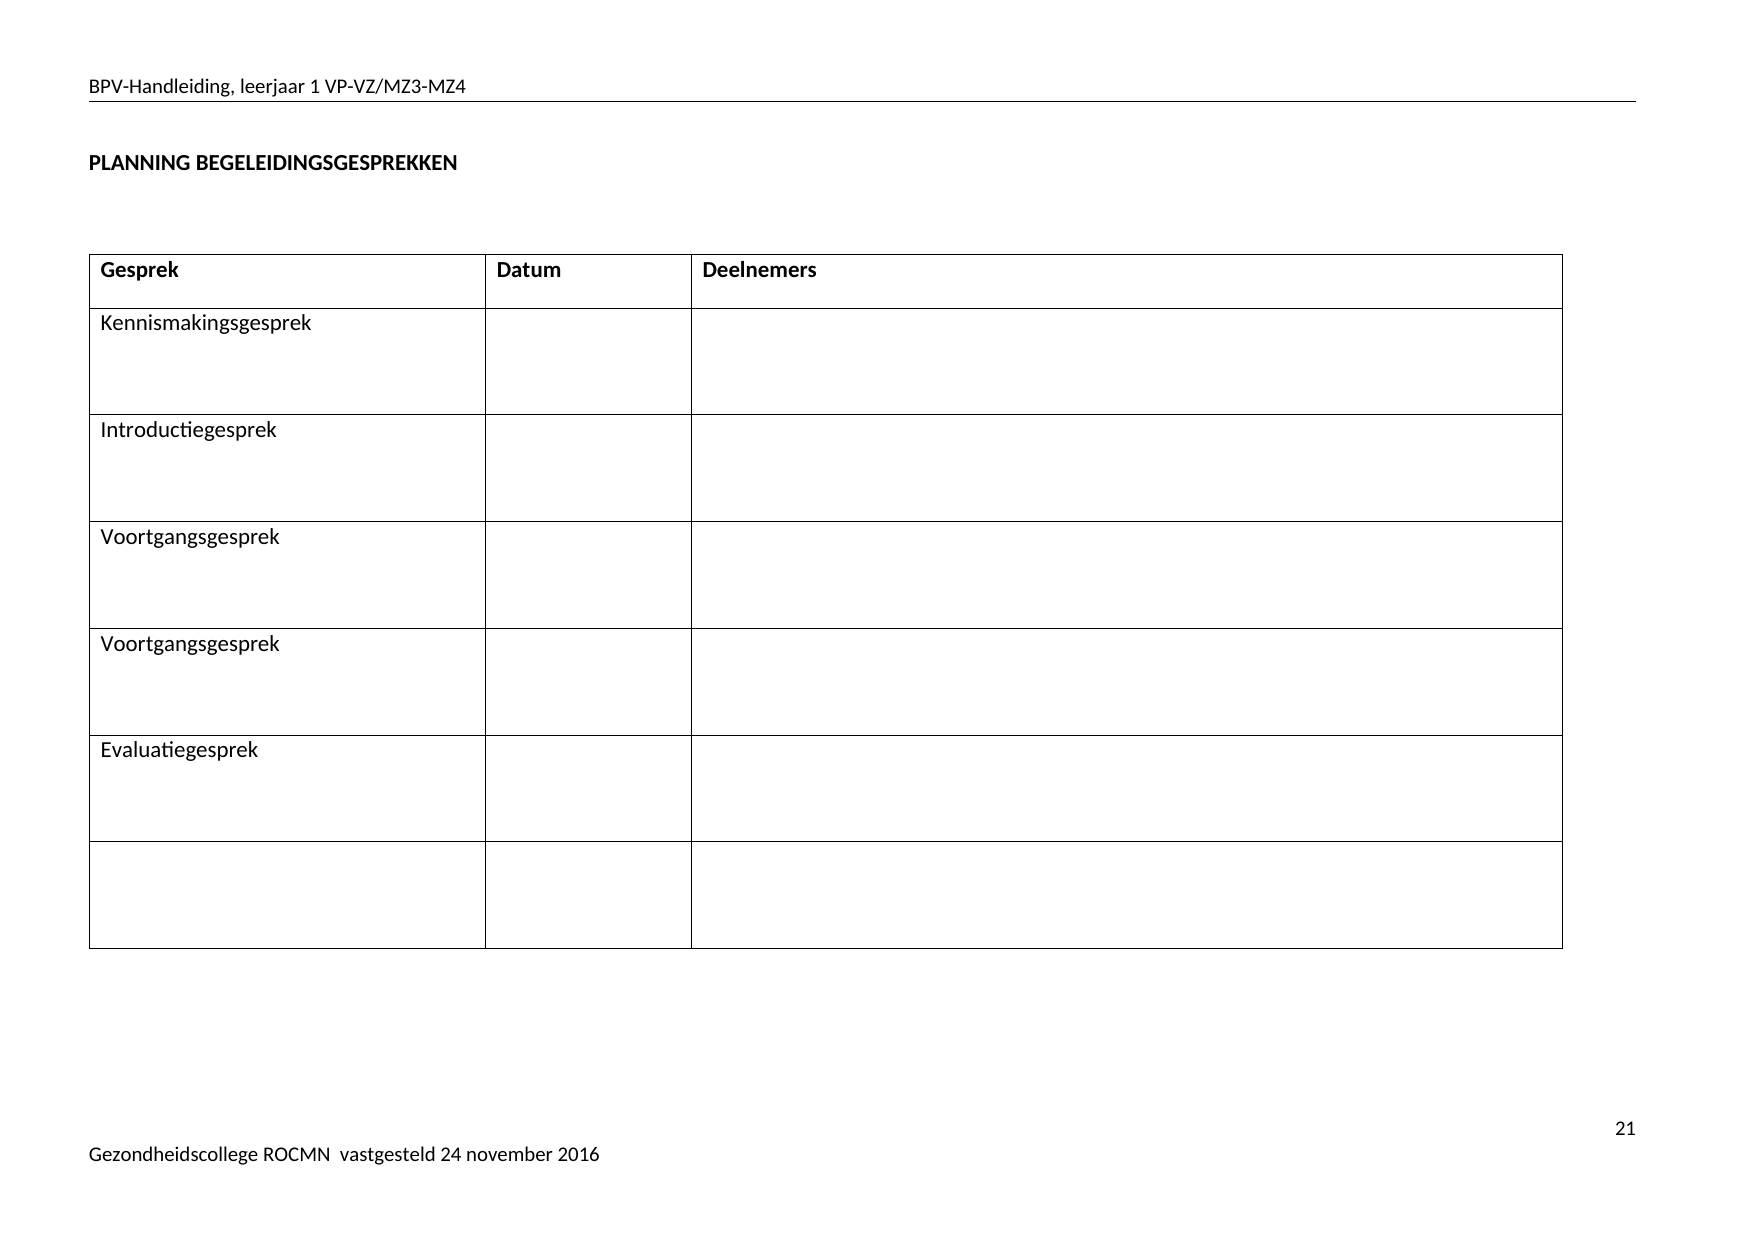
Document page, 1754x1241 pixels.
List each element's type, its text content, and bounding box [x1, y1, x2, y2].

table_cell Evaluatiegesprek [90, 736, 485, 841]
table_cell [486, 629, 691, 734]
table_cell [486, 415, 691, 521]
table_header Deelnemers [692, 255, 1562, 307]
table_cell [692, 522, 1562, 628]
table_cell [486, 522, 691, 628]
table_cell Kennismakingsgesprek [90, 309, 485, 414]
table_cell [692, 309, 1562, 414]
table_cell Voortgangsgesprek [90, 629, 485, 734]
table_cell [692, 415, 1562, 521]
table_cell [692, 629, 1562, 734]
table_header Datum [486, 255, 691, 307]
table_header Gesprek [90, 255, 485, 307]
table_cell [486, 842, 691, 948]
table_cell [692, 842, 1562, 948]
text PLANNING BEGELEIDINGSGESPREKKEN [89, 148, 1636, 176]
table_cell Voortgangsgesprek [90, 522, 485, 628]
table_cell [486, 309, 691, 414]
table_cell [486, 736, 691, 841]
table_cell [692, 736, 1562, 841]
table_cell Introductiegesprek [90, 415, 485, 521]
table_cell [90, 842, 485, 948]
